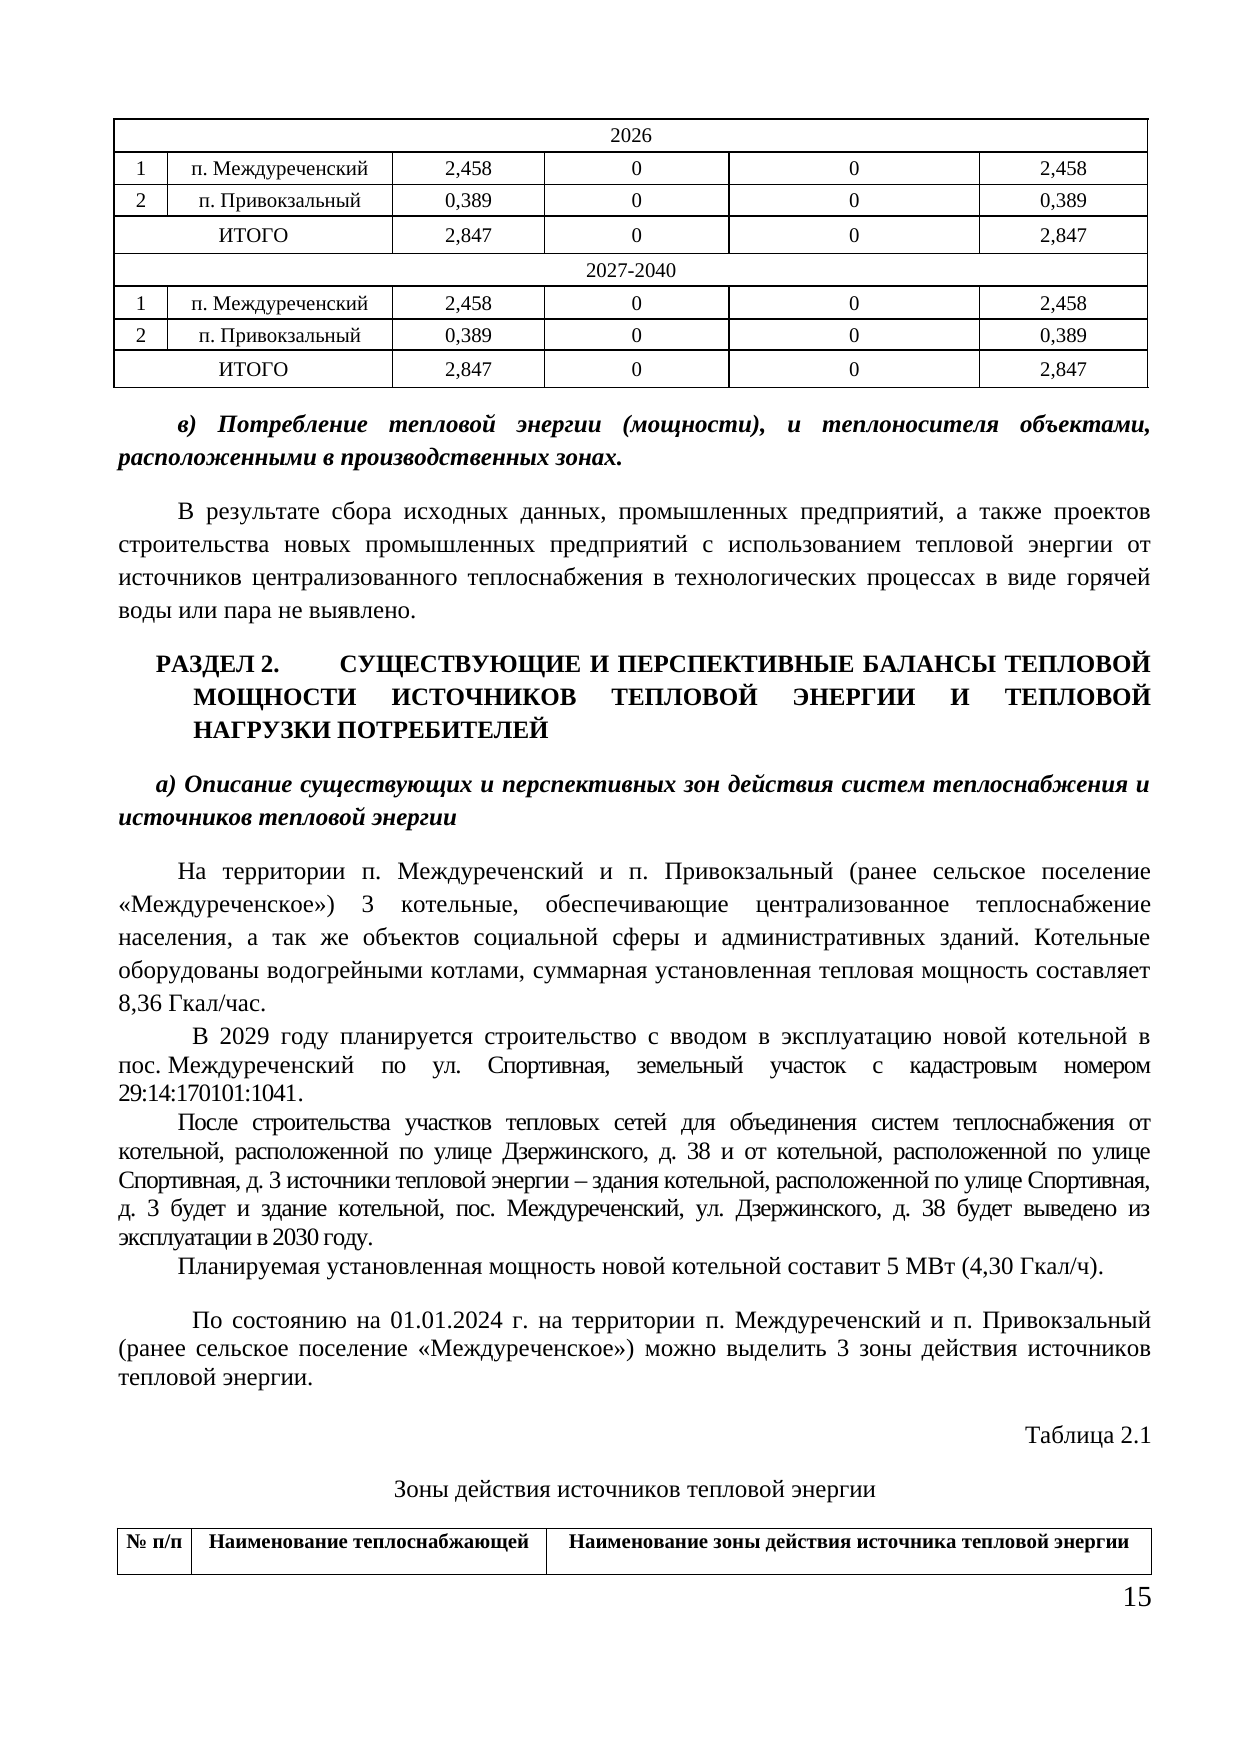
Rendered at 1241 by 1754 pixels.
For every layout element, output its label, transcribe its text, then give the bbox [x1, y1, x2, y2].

table_cell 0 [730, 351, 979, 387]
text В 2029 году планируется строительство с вводом в эксплуатацию новой котельной в пос. Междуреченский по ул. Спортивная, земельный участок с кадастровым номером 29:14:170101:1041. [118, 1021, 1152, 1107]
text Таблица 2.1 [118, 1420, 1152, 1448]
table_cell 2027-2040 [115, 254, 1147, 285]
table_cell п. Междуреченский [168, 287, 392, 318]
table_cell 0 [545, 217, 728, 252]
table_cell п. Междуреченский [168, 153, 392, 184]
text Планируемая установленная мощность новой котельной составит 5 МВт (4,30 Гкал/ч). [118, 1251, 1152, 1280]
text На территории п. Междуреченский и п. Привокзальный (ранее сельское поселение «Междуреченское») 3 котельные, обеспечивающие централизованное теплоснабжение населения, а так же объектов социальной сферы и административных зданий. Котельные оборудованы водогрейными котлами, суммарная установленная тепловая мощность составляет 8,36 Гкал/час. [118, 856, 1152, 1017]
text в) Потребление тепловой энергии (мощности), и теплоносителя объектами, расположенными в производственных зонах. [118, 409, 1152, 471]
table_cell ИТОГО [115, 351, 392, 387]
text По состоянию на 01.01.2024 г. на территории п. Междуреченский и п. Привокзальный (ранее сельское поселение «Междуреченское») можно выделить 3 зоны действия источников тепловой энергии. [118, 1305, 1152, 1391]
table_cell 0 [730, 185, 979, 215]
table_cell 1 [115, 287, 167, 318]
table_cell 0 [730, 287, 979, 318]
table_cell 0 [730, 217, 979, 252]
table_cell 0 [730, 320, 979, 349]
table_cell 0 [545, 287, 728, 318]
table_cell ИТОГО [115, 217, 392, 252]
table_cell 0 [545, 351, 728, 387]
table_header № п/п [118, 1529, 191, 1573]
text В результате сбора исходных данных, промышленных предприятий, а также проектов строительства новых промышленных предприятий с использованием тепловой энергии от источников централизованного теплоснабжения в технологических процессах в виде горячей воды или пара не выявлено. [118, 496, 1152, 624]
table_cell 0 [730, 153, 979, 184]
text а) Описание существующих и перспективных зон действия систем теплоснабжения и источников тепловой энергии [118, 769, 1152, 831]
table_cell 0 [545, 320, 728, 349]
table_cell 0 [545, 153, 728, 184]
table_cell 0,389 [393, 185, 544, 215]
table_cell п. Привокзальный [168, 185, 392, 215]
table_cell 0,389 [980, 320, 1147, 349]
table_cell 0,389 [980, 185, 1147, 215]
table_cell 0 [545, 185, 728, 215]
table_cell 2,458 [980, 153, 1147, 184]
table_cell 0,389 [393, 320, 544, 349]
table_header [547, 1529, 1151, 1573]
table_cell 2,847 [393, 217, 544, 252]
table_cell 2 [115, 185, 167, 215]
table_cell 2,458 [393, 153, 544, 184]
table_cell 2,458 [393, 287, 544, 318]
table_cell 2,847 [980, 351, 1147, 387]
table_cell 1 [115, 153, 167, 184]
text Зоны действия источников тепловой энергии [118, 1474, 1152, 1502]
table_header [192, 1529, 546, 1573]
table_cell 2,847 [393, 351, 544, 387]
table_cell 2 [115, 320, 167, 349]
table_cell 2026 [115, 120, 1147, 151]
text После строительства участков тепловых сетей для объединения систем теплоснабжения от котельной, расположенной по улице Дзержинского, д. 38 и от котельной, расположенной по улице Спортивная, д. 3 источники тепловой энергии – здания котельной, расположенной по улице Спортивная, д. 3 будет и здание котельной, пос. Междуреченский, ул. Дзержинского, д. 38 будет выведено из эксплуатации в 2030 году. [118, 1107, 1152, 1251]
subtitle СУЩЕСТВУЮЩИЕ И Перспективные балансы тепловой мощности источников тепловой энергии и тепловой нагрузки потребителей [156, 649, 1152, 744]
table_cell п. Привокзальный [168, 320, 392, 349]
table_cell 2,458 [980, 287, 1147, 318]
table_cell 2,847 [980, 217, 1147, 252]
